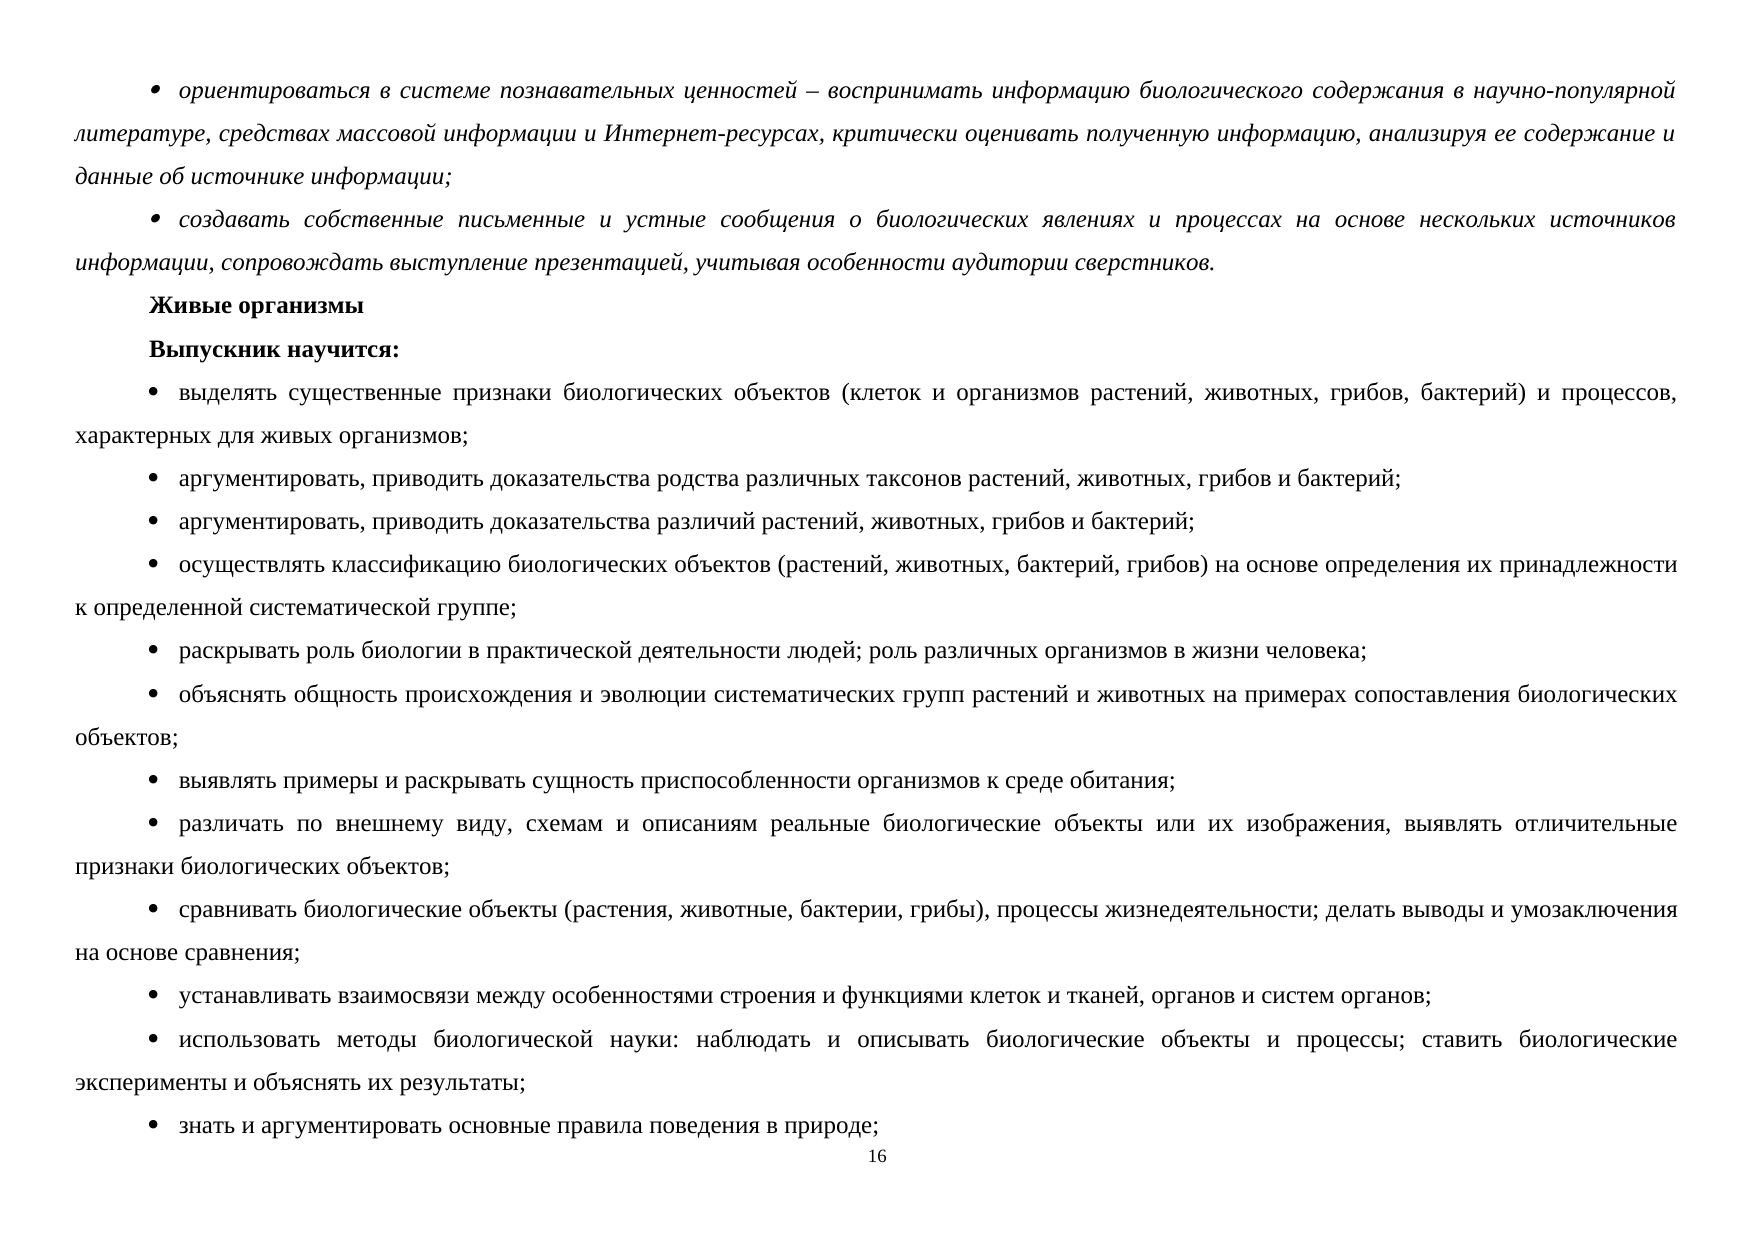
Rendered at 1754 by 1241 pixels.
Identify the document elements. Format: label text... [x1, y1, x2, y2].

list аргументировать, приводить доказательства родства различных таксонов растений, животных, грибов и бактерий; [75, 463, 1679, 492]
list знать и аргументировать основные правила поведения в природе; [75, 1110, 1679, 1139]
list выявлять примеры и раскрывать сущность приспособленности организмов к среде обитания; [75, 765, 1679, 794]
list аргументировать, приводить доказательства различий растений, животных, грибов и бактерий; [75, 506, 1679, 535]
text Живые организмы [75, 291, 1679, 319]
list устанавливать взаимосвязи между особенностями строения и функциями клеток и тканей, органов и систем органов; [75, 981, 1679, 1009]
list сравнивать биологические объекты (растения, животные, бактерии, грибы), процессы жизнедеятельности; делать выводы и умозаключения на основе сравнения; [75, 894, 1679, 966]
list выделять существенные признаки биологических объектов (клеток и организмов растений, животных, грибов, бактерий) и процессов, характерных для живых организмов; [75, 377, 1679, 449]
list различать по внешнему виду, схемам и описаниям реальные биологические объекты или их изображения, выявлять отличительные признаки биологических объектов; [75, 808, 1679, 880]
list ориентироваться в системе познавательных ценностей – воспринимать информацию биологического содержания в научно-популярной литературе, средствах массовой информации и Интернет-ресурсах, критически оценивать полученную информацию, анализируя ее содержание и данные об источнике информации; [75, 75, 1679, 190]
text Выпускник научится: [75, 334, 1679, 362]
list осуществлять классификацию биологических объектов (растений, животных, бактерий, грибов) на основе определения их принадлежности к определенной систематической группе; [75, 549, 1679, 621]
list создавать собственные письменные и устные сообщения о биологических явлениях и процессах на основе нескольких источников информации, сопровождать выступление презентацией, учитывая особенности аудитории сверстников. [75, 204, 1679, 276]
list объяснять общность происхождения и эволюции систематических групп растений и животных на примерах сопоставления биологических объектов; [75, 679, 1679, 751]
list использовать методы биологической науки: наблюдать и описывать биологические объекты и процессы; ставить биологические эксперименты и объяснять их результаты; [75, 1024, 1679, 1096]
list раскрывать роль биологии в практической деятельности людей; роль различных организмов в жизни человека; [75, 636, 1679, 664]
